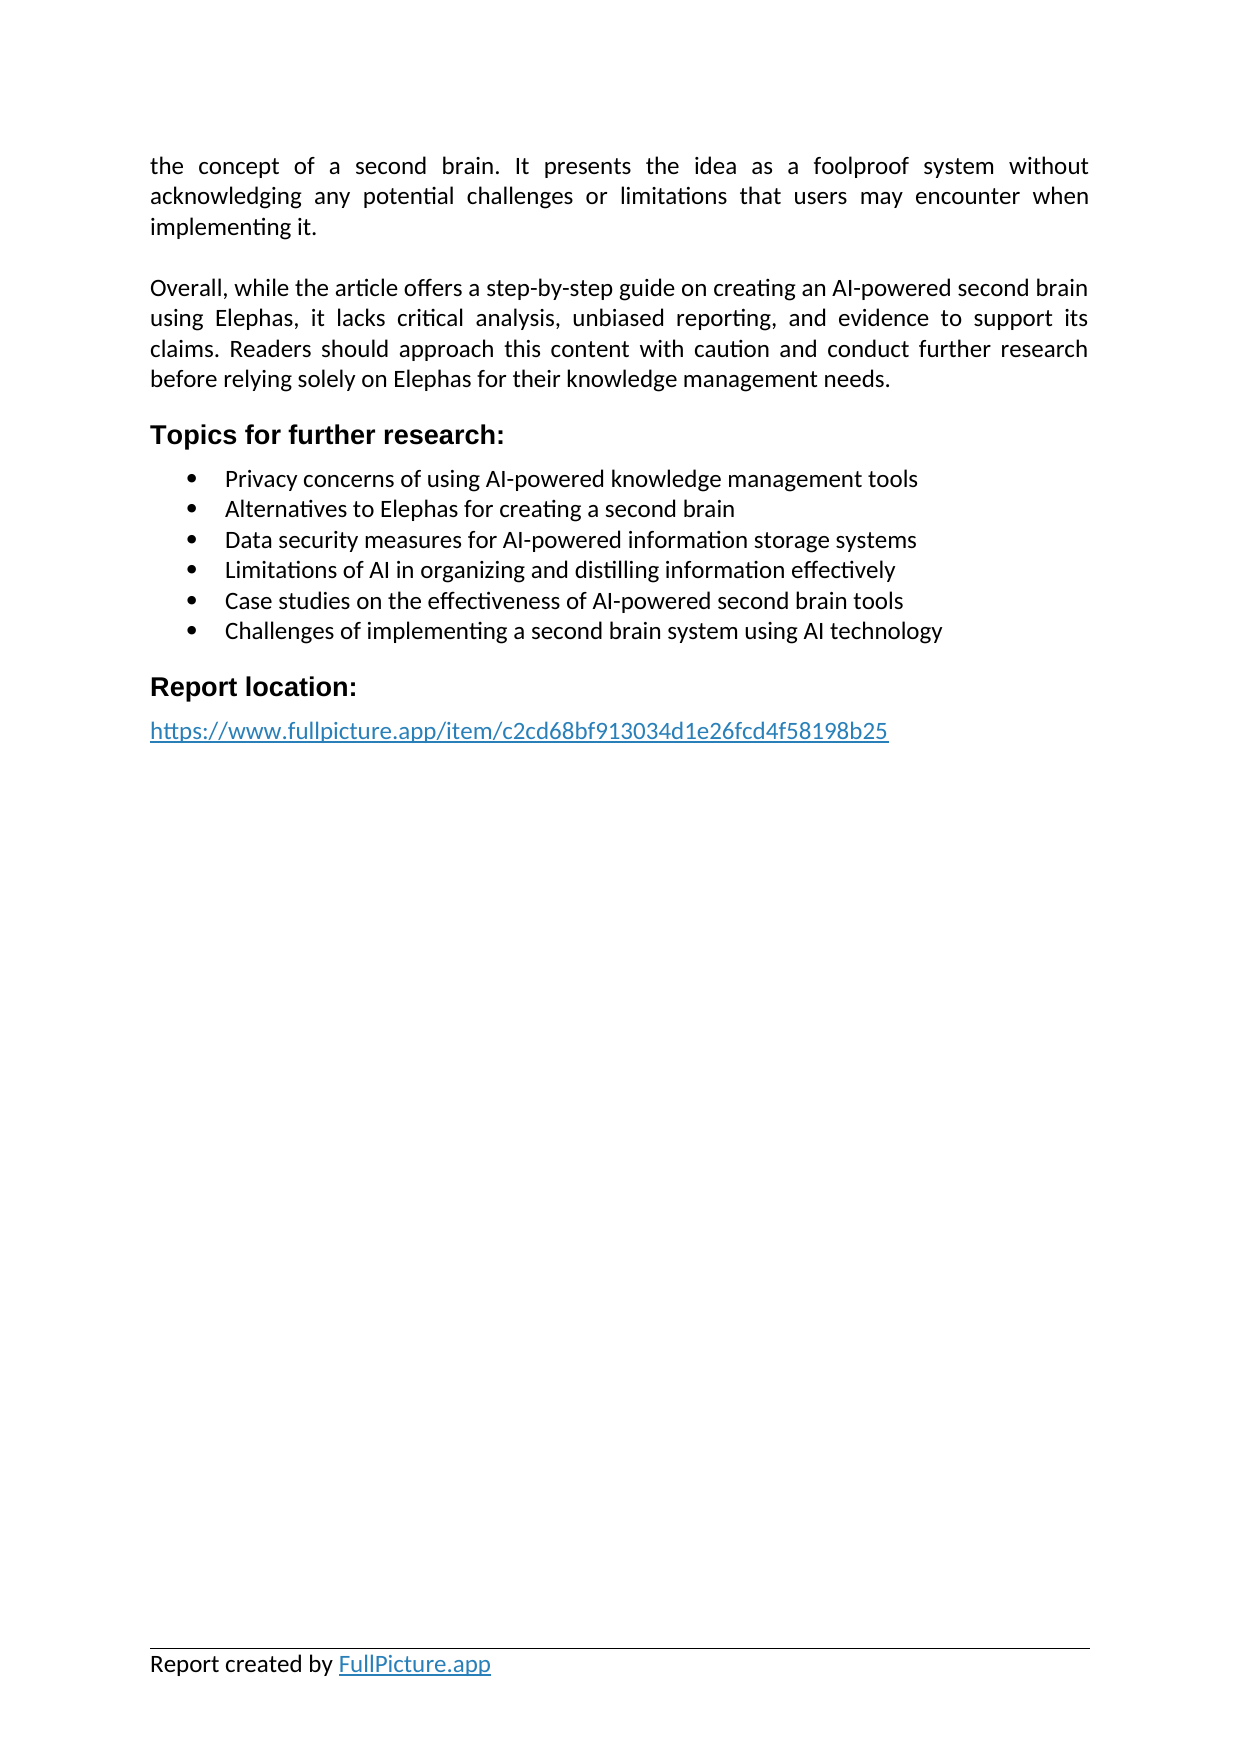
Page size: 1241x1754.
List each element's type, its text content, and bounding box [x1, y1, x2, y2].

subtitle Topics for further research: [150, 419, 1090, 450]
list Privacy concerns of using AI-powered knowledge management tools [187, 463, 1090, 493]
list Challenges of implementing a second brain system using AI technology [187, 616, 1090, 646]
list Data security measures for AI-powered information storage systems [187, 524, 1090, 554]
list Case studies on the effectiveness of AI-powered second brain tools [187, 585, 1090, 616]
list Limitations of AI in organizing and distilling information effectively [187, 554, 1090, 585]
subtitle Report location: [150, 671, 1090, 702]
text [150, 150, 1090, 242]
list Alternatives to Elephas for creating a second brain [187, 493, 1090, 524]
text https://www.fullpicture.app/item/c2cd68bf913034d1e26fcd4f58198b25 [150, 715, 1090, 745]
text Overall, while the article offers a step-by-step guide on creating an AI-powered second brain using Elephas, it lacks critical analysis, unbiased reporting, and evidence to support its claims. Readers should approach this content with caution and conduct further research before relying solely on Elephas for their knowledge management needs. [150, 272, 1090, 394]
